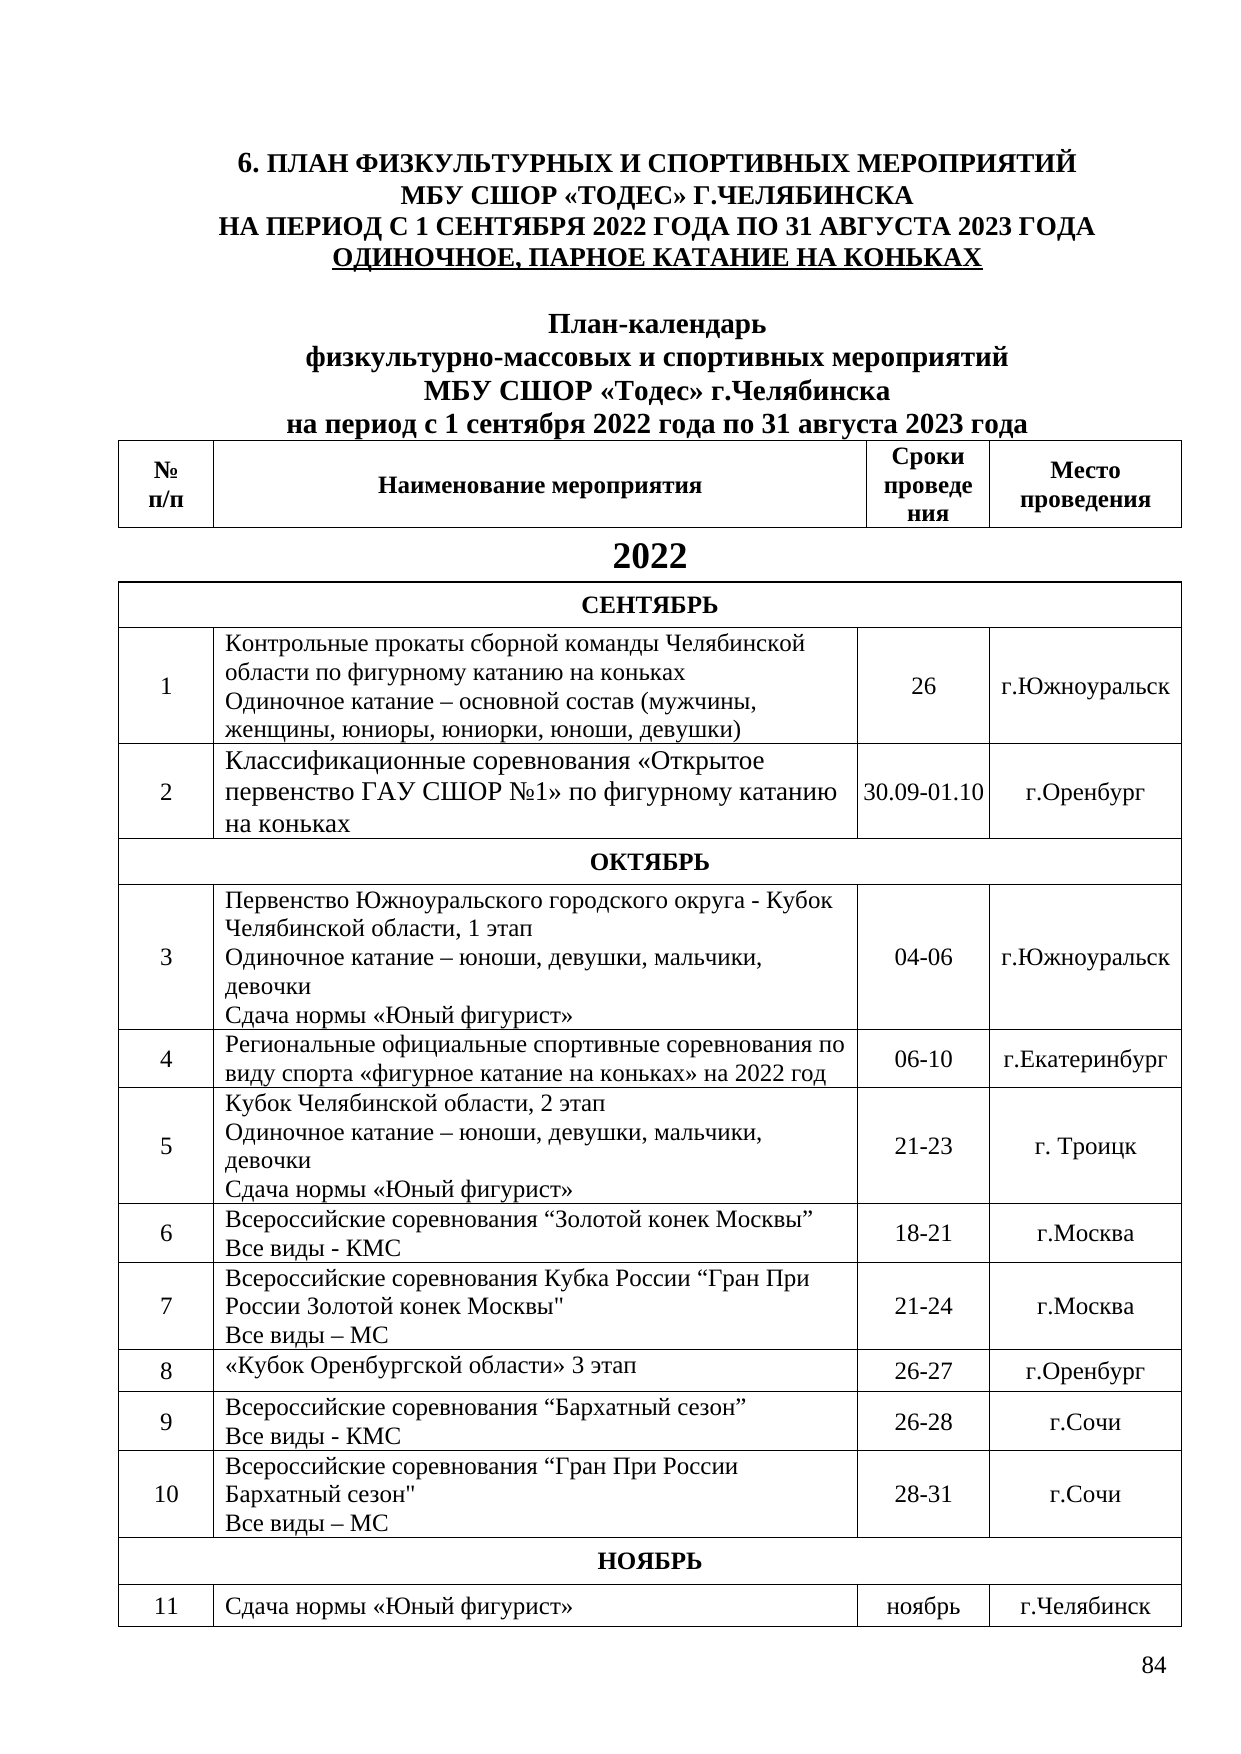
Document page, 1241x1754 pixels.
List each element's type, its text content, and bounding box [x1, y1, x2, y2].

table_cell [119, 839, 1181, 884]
text 6. ПЛАН ФИЗКУЛЬТУРНЫХ И СПОРТИВНЫХ МЕРОПРИЯТИЙ [148, 145, 1166, 179]
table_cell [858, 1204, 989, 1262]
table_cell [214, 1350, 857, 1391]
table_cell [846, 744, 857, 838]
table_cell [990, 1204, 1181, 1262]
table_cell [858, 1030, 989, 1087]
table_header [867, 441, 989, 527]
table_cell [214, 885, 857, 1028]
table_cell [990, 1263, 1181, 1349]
text МБУ СШОР «Тодес» г.Челябинска [148, 373, 1166, 406]
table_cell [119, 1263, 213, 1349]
text План-календарь [148, 306, 1166, 339]
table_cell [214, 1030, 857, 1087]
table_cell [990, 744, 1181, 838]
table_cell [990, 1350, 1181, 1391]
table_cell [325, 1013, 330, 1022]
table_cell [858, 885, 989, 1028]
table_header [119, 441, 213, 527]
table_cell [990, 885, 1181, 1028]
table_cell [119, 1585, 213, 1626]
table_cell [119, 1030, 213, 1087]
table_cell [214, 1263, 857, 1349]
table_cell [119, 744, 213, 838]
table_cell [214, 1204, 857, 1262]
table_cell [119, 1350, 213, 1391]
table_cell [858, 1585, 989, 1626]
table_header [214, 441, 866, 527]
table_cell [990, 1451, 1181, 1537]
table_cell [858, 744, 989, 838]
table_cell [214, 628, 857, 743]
text на период с 1 сентября 2022 года по 31 августа 2023 года [148, 406, 1166, 440]
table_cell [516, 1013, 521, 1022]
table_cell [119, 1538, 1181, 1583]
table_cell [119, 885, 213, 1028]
text ОДИНОЧНОЕ, ПАРНОЕ КАТАНИЕ НА КОНЬКАХ [148, 241, 1166, 272]
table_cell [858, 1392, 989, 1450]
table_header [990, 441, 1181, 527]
text МБУ СШОР «ТОДЕС» Г.ЧЕЛЯБИНСКА [148, 179, 1166, 210]
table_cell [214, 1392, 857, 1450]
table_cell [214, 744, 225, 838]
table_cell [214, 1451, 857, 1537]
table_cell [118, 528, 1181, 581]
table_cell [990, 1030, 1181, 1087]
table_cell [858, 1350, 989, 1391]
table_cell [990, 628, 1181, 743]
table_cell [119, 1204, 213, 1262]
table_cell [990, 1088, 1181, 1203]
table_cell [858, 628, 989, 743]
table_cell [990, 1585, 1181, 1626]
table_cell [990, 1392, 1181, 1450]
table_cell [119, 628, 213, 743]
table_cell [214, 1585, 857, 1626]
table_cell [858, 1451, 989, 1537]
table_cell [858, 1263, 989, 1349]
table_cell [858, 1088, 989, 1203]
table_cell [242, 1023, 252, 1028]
text физкультурно-массовых и спортивных мероприятий [148, 339, 1166, 373]
text НА ПЕРИОД С 1 СЕНТЯБРЯ 2022 ГОДА ПО 31 АВГУСТА 2023 ГОДА [148, 210, 1166, 241]
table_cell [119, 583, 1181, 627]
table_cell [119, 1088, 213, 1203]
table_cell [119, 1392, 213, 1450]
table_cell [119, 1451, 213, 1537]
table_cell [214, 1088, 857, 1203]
